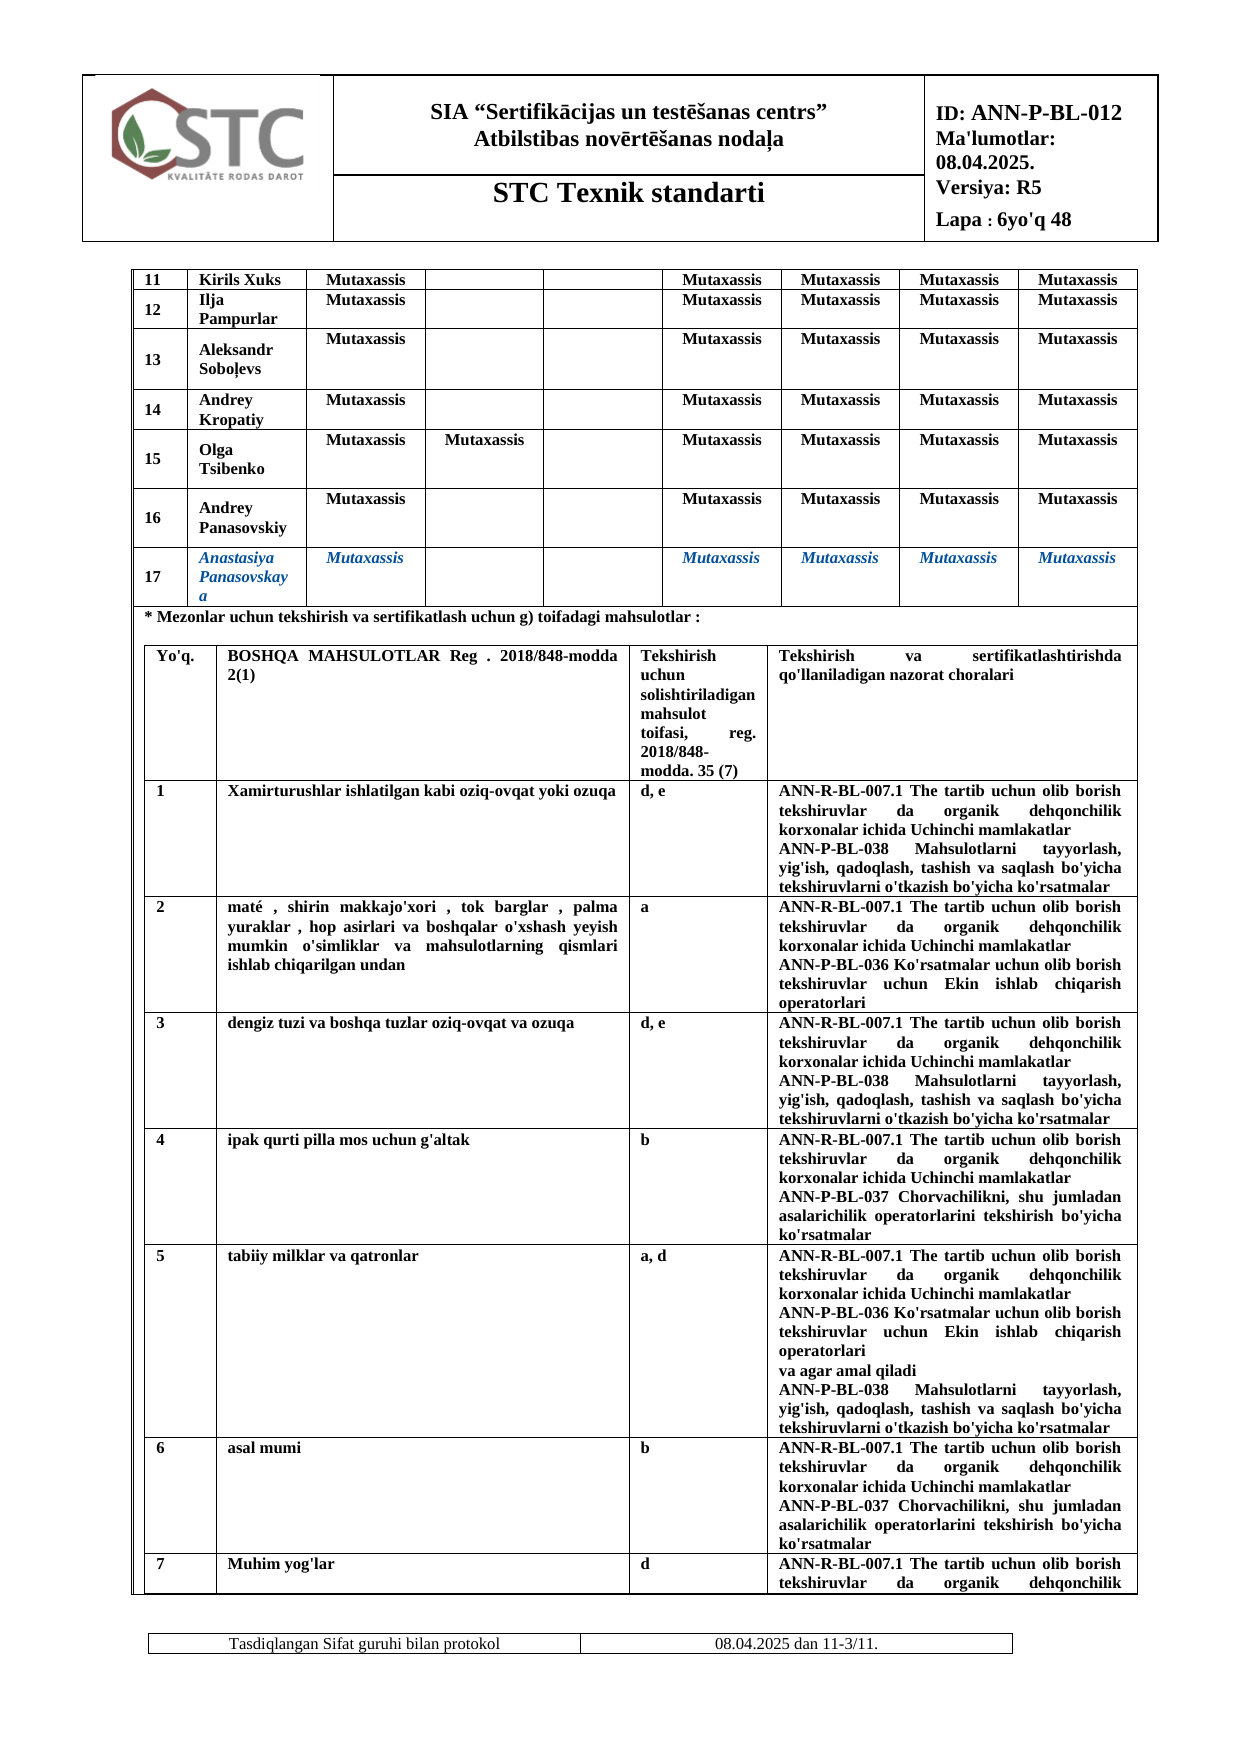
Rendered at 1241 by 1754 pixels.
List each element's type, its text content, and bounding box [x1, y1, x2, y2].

table_cell Aleksandr Soboļevs [188, 329, 306, 389]
table_cell [426, 290, 543, 328]
picture [95, 75, 321, 197]
table_cell Mutaxassis [426, 430, 543, 487]
table_cell [426, 270, 543, 289]
table_cell Mutaxassis [1019, 390, 1137, 428]
table_cell 16 [134, 489, 187, 547]
table_cell Mutaxassis [663, 548, 781, 606]
table_cell Mutaxassis [1019, 489, 1137, 547]
table_cell [426, 489, 543, 547]
table_cell Mutaxassis [900, 329, 1018, 389]
table_cell Mutaxassis [307, 548, 425, 606]
table_cell Mutaxassis [307, 290, 425, 328]
table_cell Anastasiya Panasovskaya [188, 548, 306, 606]
table_cell Mutaxassis [663, 390, 781, 428]
table_cell Mutaxassis [900, 270, 1018, 289]
table_cell Mutaxassis [663, 430, 781, 487]
table_cell [544, 290, 662, 328]
table_cell Mutaxassis [1019, 430, 1137, 487]
table_cell Mutaxassis [307, 489, 425, 547]
table_cell Mutaxassis [307, 390, 425, 428]
table_cell Mutaxassis [663, 270, 781, 289]
table_cell 14 [134, 390, 187, 428]
table_cell Mutaxassis [782, 290, 899, 328]
table_cell [544, 329, 662, 389]
table_cell [544, 548, 662, 606]
table_cell 11 [134, 270, 187, 289]
table_cell Mutaxassis [900, 489, 1018, 547]
table_cell 12 [134, 290, 187, 328]
table_cell Olga Tsibenko [188, 430, 306, 487]
table_cell Mutaxassis [307, 430, 425, 487]
table_cell Mutaxassis [1019, 290, 1137, 328]
table_cell [426, 329, 543, 389]
table_cell Andrey Kropatiy [188, 390, 306, 428]
table_cell Mutaxassis [307, 329, 425, 389]
table_cell Mutaxassis [782, 390, 899, 428]
table_cell 17 [134, 548, 187, 606]
table_cell [544, 430, 662, 487]
table_cell Ilja Pampurlar [188, 290, 306, 328]
table_cell Mutaxassis [900, 290, 1018, 328]
table_cell Mutaxassis [782, 270, 899, 289]
table_cell Mutaxassis [782, 430, 899, 487]
table_cell Mutaxassis [900, 430, 1018, 487]
table_cell Mutaxassis [1019, 329, 1137, 389]
table_cell 13 [134, 329, 187, 389]
table_cell Mutaxassis [900, 390, 1018, 428]
table_cell [426, 548, 543, 606]
table_cell [544, 489, 662, 547]
table_cell Mutaxassis [663, 290, 781, 328]
table_cell Mutaxassis [1019, 270, 1137, 289]
table_cell Mutaxassis [782, 489, 899, 547]
table_cell * Mezonlar uchun tekshirish va sertifikatlash uchun g) toifadagi mahsulotlar : [134, 607, 1137, 1593]
table_cell Mutaxassis [663, 329, 781, 389]
table_cell Mutaxassis [1019, 548, 1137, 606]
table_cell Mutaxassis [307, 270, 425, 289]
table_cell Andrey Panasovskiy [188, 489, 306, 547]
table_cell [544, 270, 662, 289]
table_cell Mutaxassis [782, 548, 899, 606]
table_cell 15 [134, 430, 187, 487]
table_cell Kirils Xuks [188, 270, 306, 289]
table_cell Mutaxassis [782, 329, 899, 389]
table_cell [544, 390, 662, 428]
table_cell Mutaxassis [900, 548, 1018, 606]
table_cell Mutaxassis [663, 489, 781, 547]
table_cell [426, 390, 543, 428]
